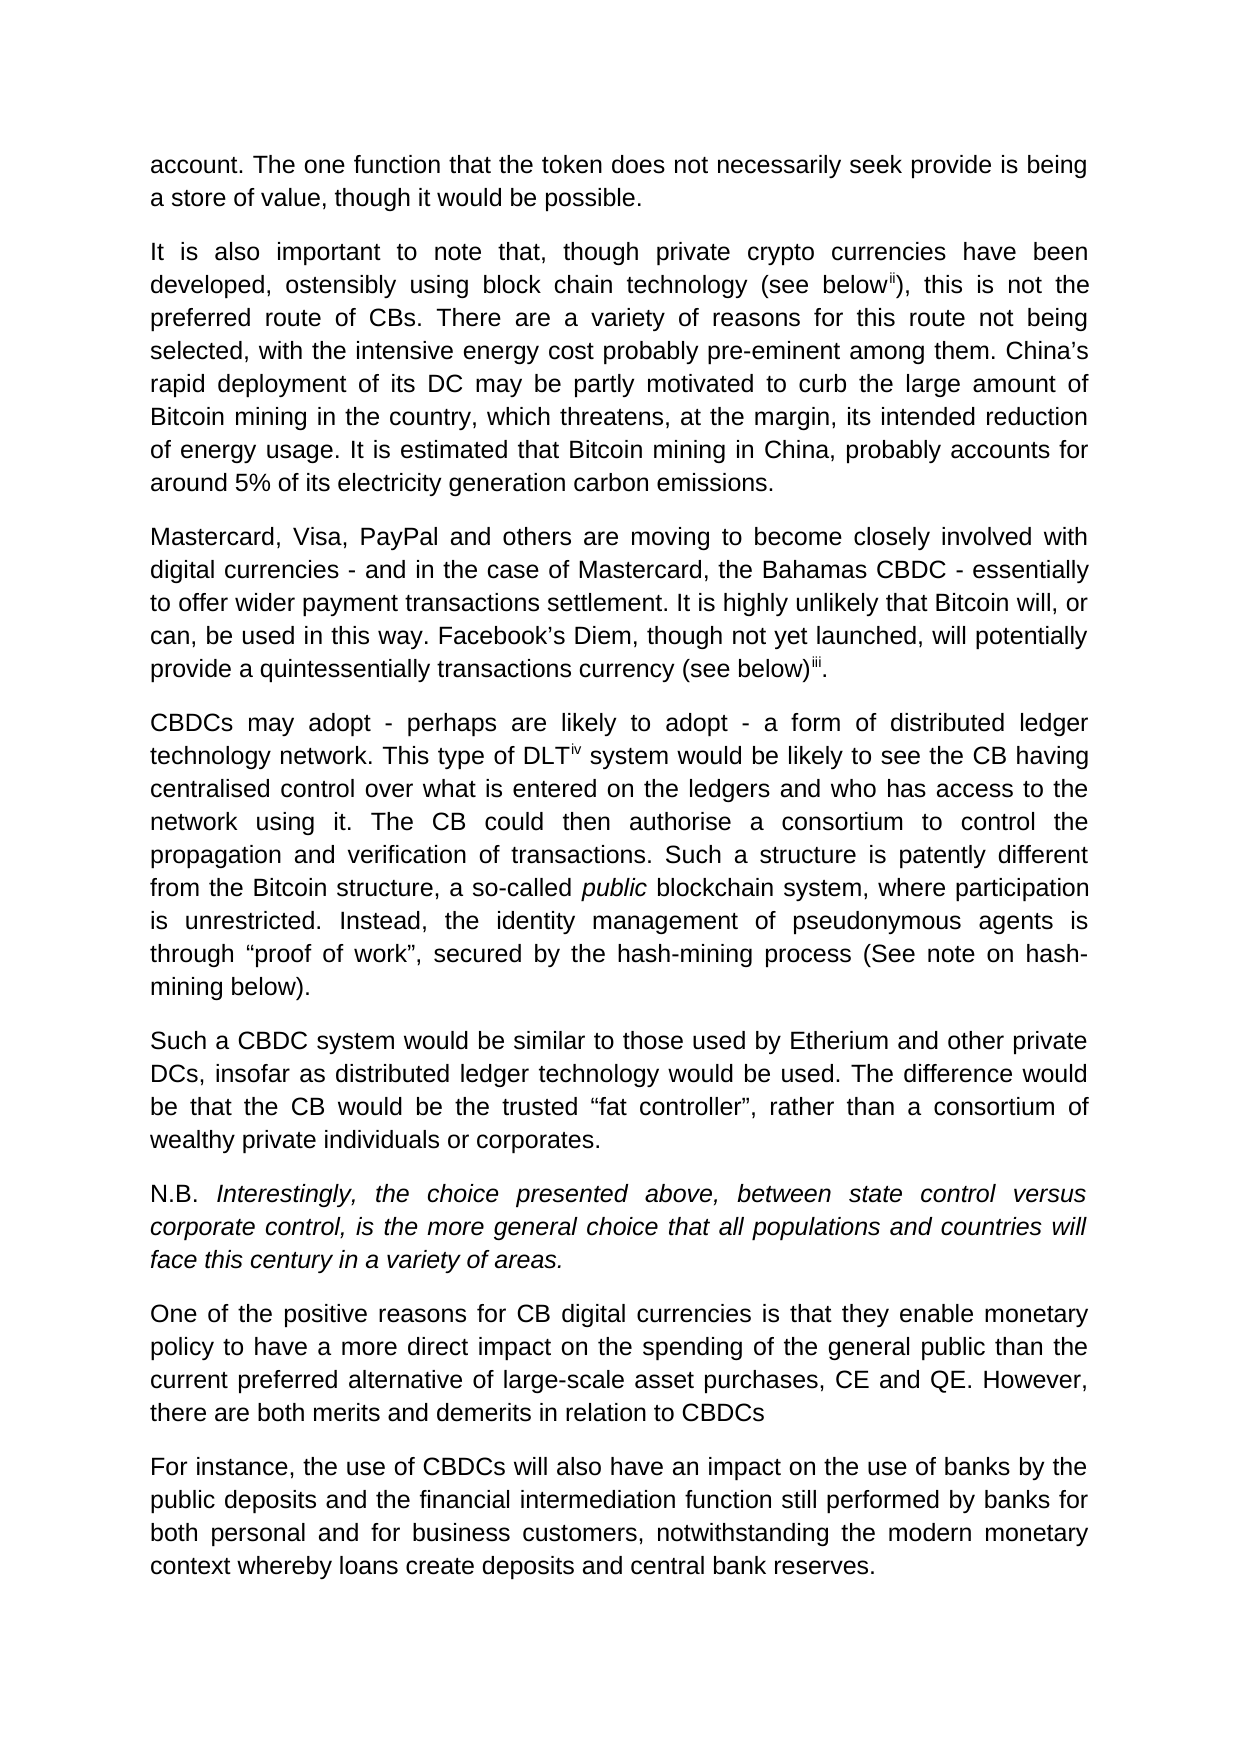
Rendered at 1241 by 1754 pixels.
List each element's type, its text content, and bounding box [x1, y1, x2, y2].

text Mastercard, Visa, PayPal and others are moving to become closely involved with digital currencies - and in the case of Mastercard, the Bahamas CBDC - essentially to offer wider payment transactions settlement. It is highly unlikely that Bitcoin will, or can, be used in this way. Facebook’s Diem, though not yet launched, will potentially provide a quintessentially transactions currency (see below). [150, 522, 1090, 683]
text For instance, the use of CBDCs will also have an impact on the use of banks by the public deposits and the financial intermediation function still performed by banks for both personal and for business customers, notwithstanding the modern monetary context whereby loans create deposits and central bank reserves. [150, 1452, 1090, 1579]
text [150, 150, 1090, 212]
text It is also important to note that, though private crypto currencies have been developed, ostensibly using block chain technology (see below), this is not the preferred route of CBs. There are a variety of reasons for this route not being selected, with the intensive energy cost probably pre-eminent among them. China’s rapid deployment of its DC may be partly motivated to curb the large amount of Bitcoin mining in the country, which threatens, at the margin, its intended reduction of energy usage. It is estimated that Bitcoin mining in China, probably accounts for around 5% of its electricity generation carbon emissions. [150, 237, 1090, 497]
text N.B. Interestingly, the choice presented above, between state control versus corporate control, is the more general choice that all populations and countries will face this century in a variety of areas. [150, 1179, 1090, 1273]
text CBDCs may adopt - perhaps are likely to adopt - a form of distributed ledger technology network. This type of DLT system would be likely to see the CB having centralised control over what is entered on the ledgers and who has access to the network using it. The CB could then authorise a consortium to control the propagation and verification of transactions. Such a structure is patently different from the Bitcoin structure, a so-called public blockchain system, where participation is unrestricted. Instead, the identity management of pseudonymous agents is through “proof of work”, secured by the hash-mining process (See note on hash-mining below). [150, 708, 1090, 1001]
text One of the positive reasons for CB digital currencies is that they enable monetary policy to have a more direct impact on the spending of the general public than the current preferred alternative of large-scale asset purchases, CE and QE. However, there are both merits and demerits in relation to CBDCs [150, 1299, 1090, 1426]
text Such a CBDC system would be similar to those used by Etherium and other private DCs, insofar as distributed ledger technology would be used. The difference would be that the CB would be the trusted “fat controller”, rather than a consortium of wealthy private individuals or corporates. [150, 1026, 1090, 1154]
